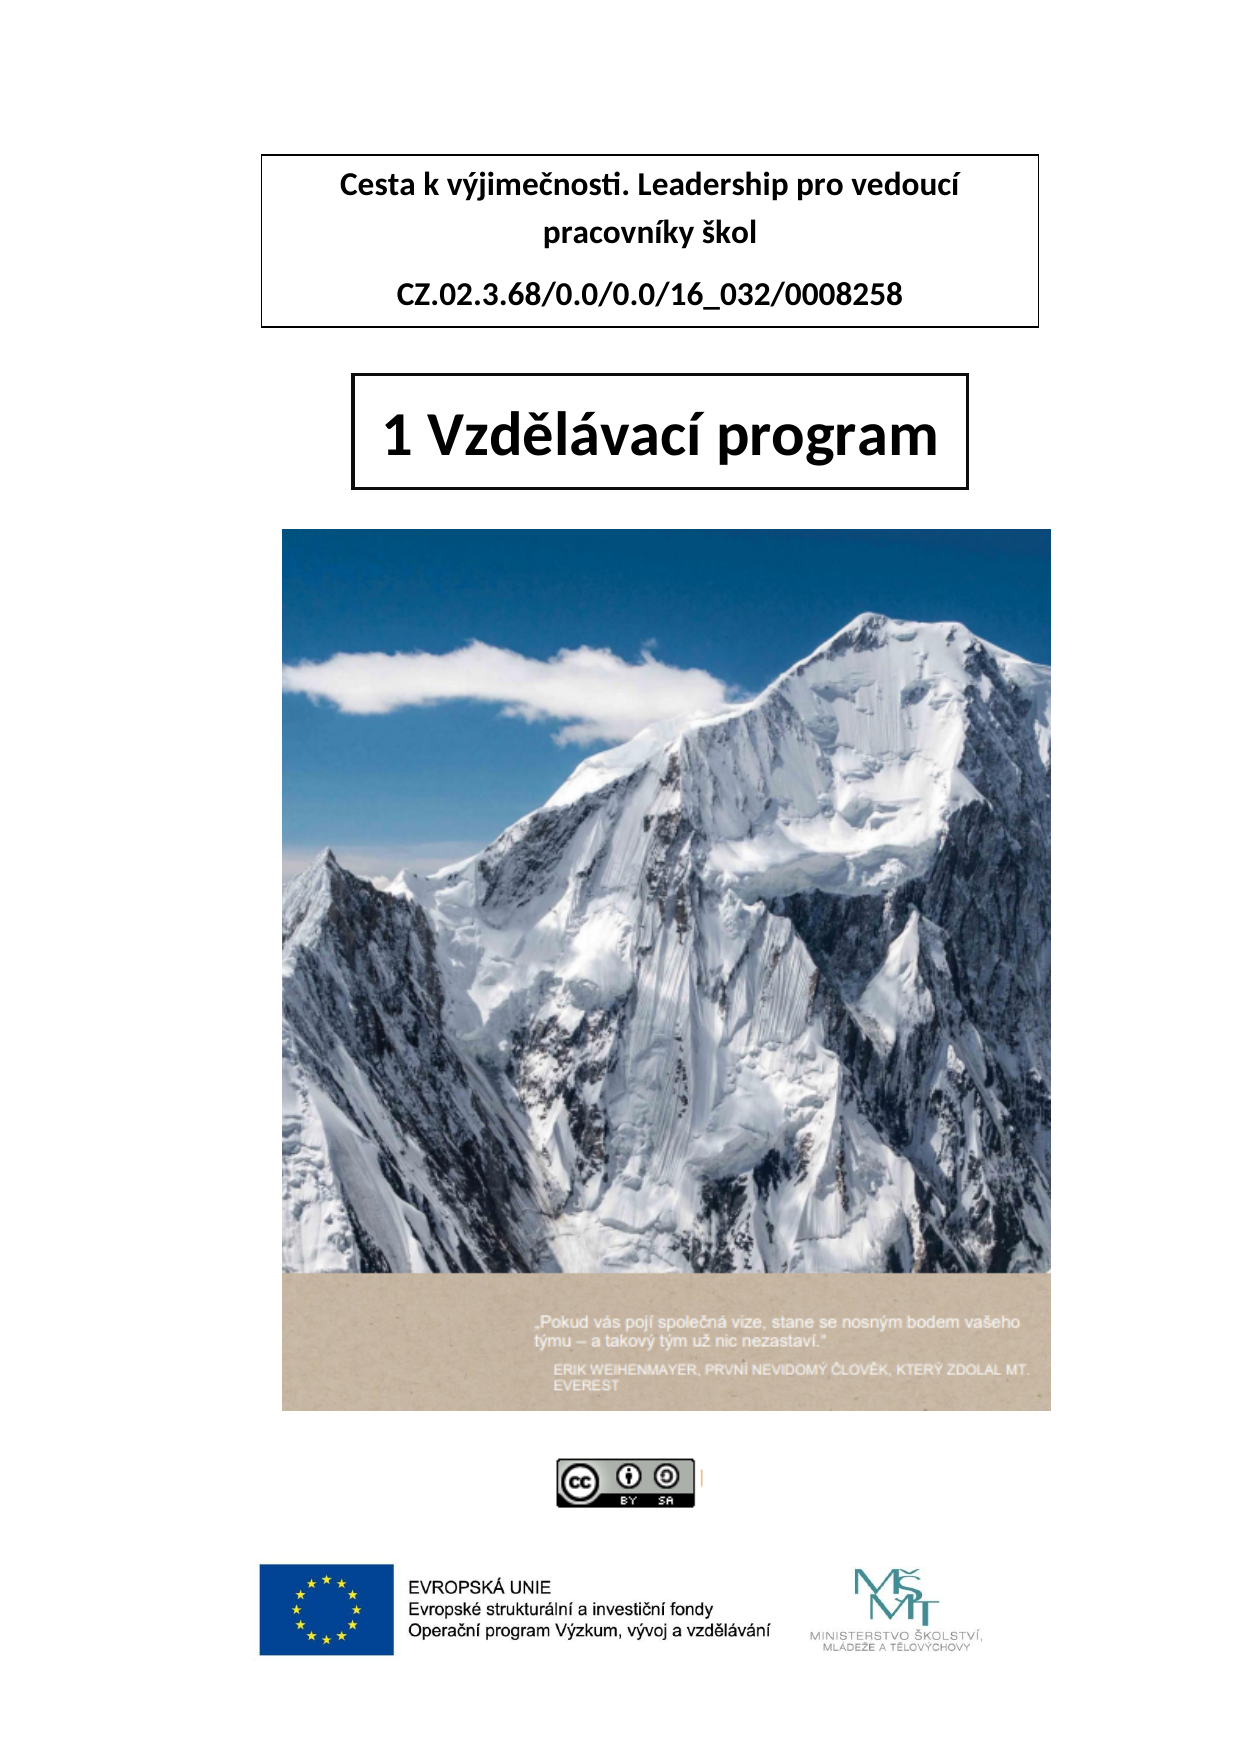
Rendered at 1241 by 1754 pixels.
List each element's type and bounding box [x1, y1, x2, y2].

picture [282, 529, 1051, 1411]
picture [214, 1451, 1027, 1700]
